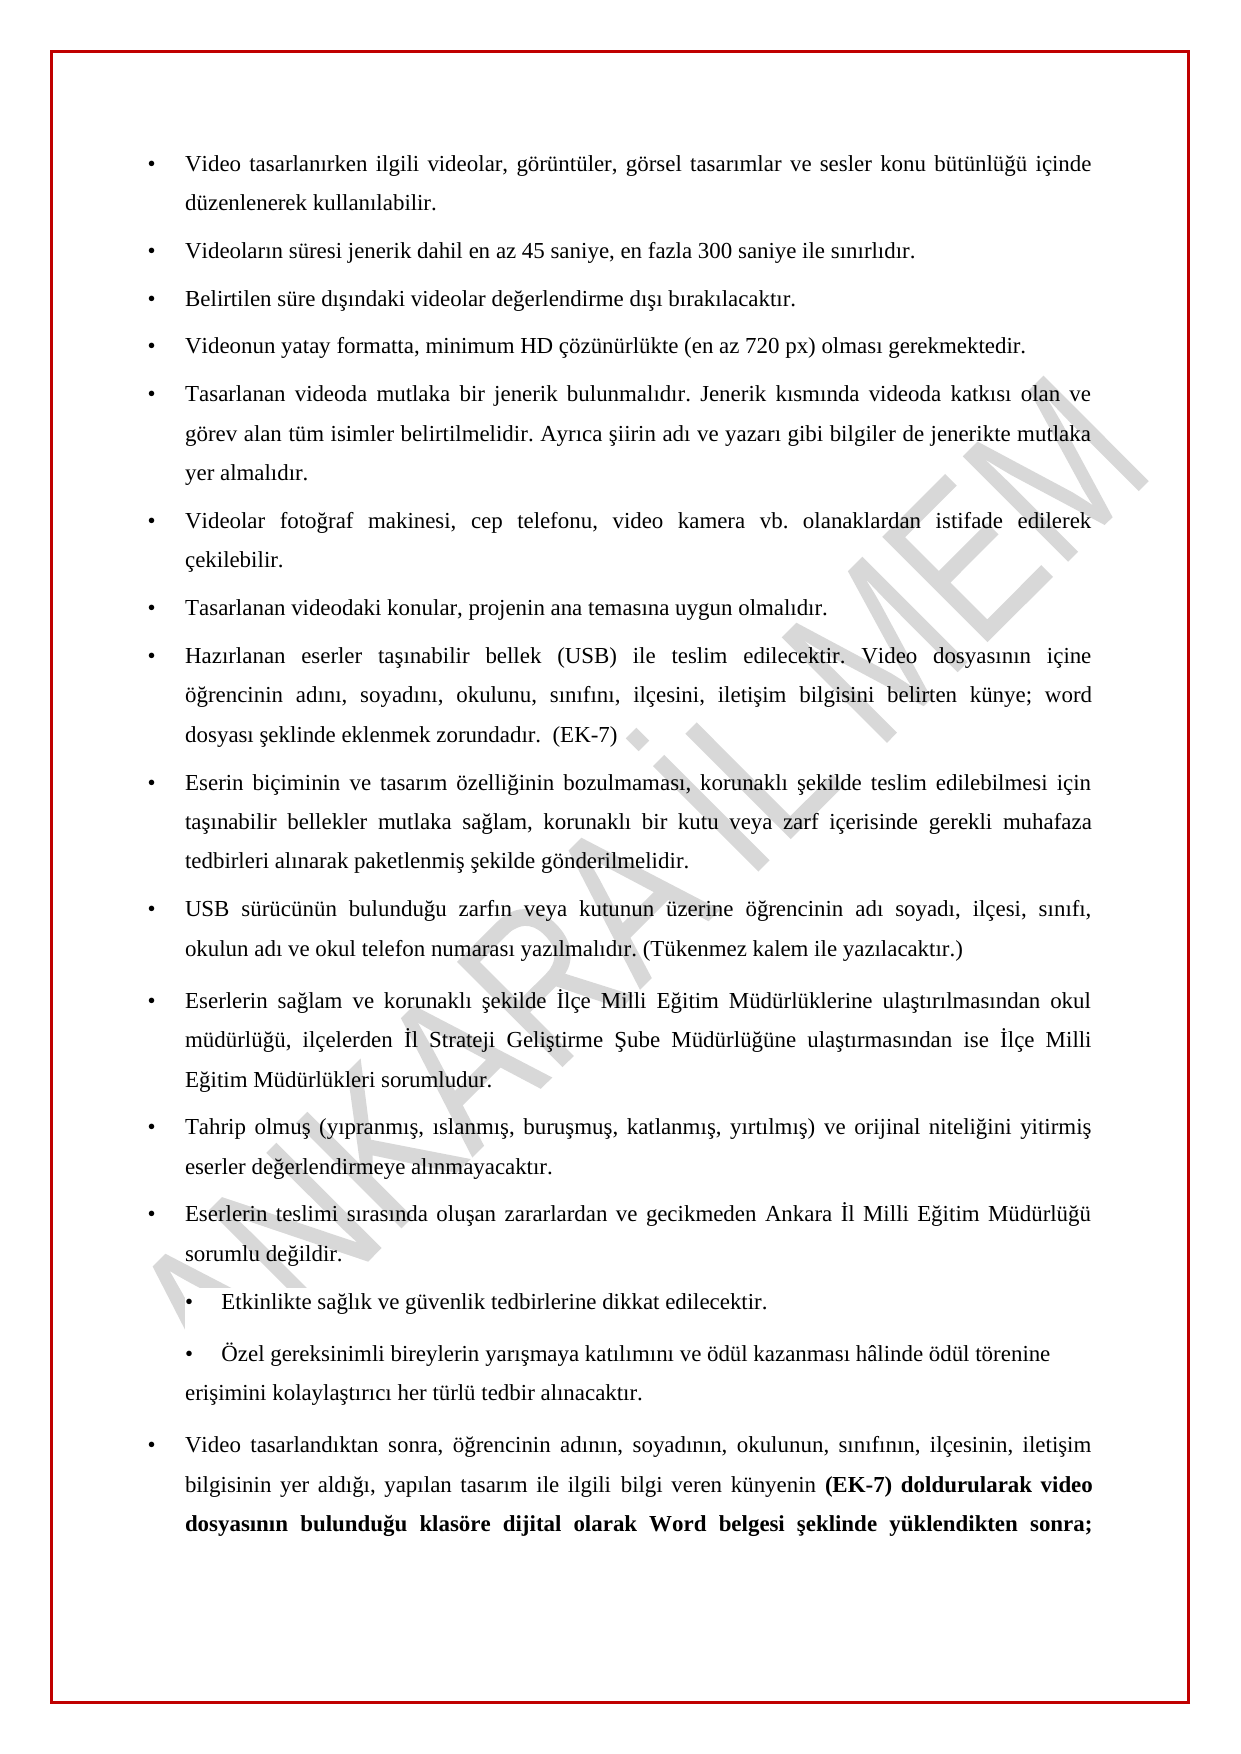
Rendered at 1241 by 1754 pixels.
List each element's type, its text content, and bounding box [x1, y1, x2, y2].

list Tasarlanan videoda mutlaka bir jenerik bulunmalıdır. Jenerik kısmında videoda katkısı olan ve görev alan tüm isimler belirtilmelidir. Ayrıca şiirin adı ve yazarı gibi bilgiler de jenerikte mutlaka yer almalıdır. [147, 380, 1093, 486]
list Etkinlikte sağlık ve güvenlik tedbirlerine dikkat edilecektir. [185, 1288, 1093, 1314]
list Tahrip olmuş (yıpranmış, ıslanmış, buruşmuş, katlanmış, yırtılmış) ve orijinal niteliğini yitirmiş eserler değerlendirmeye alınmayacaktır. [147, 1113, 1093, 1179]
list Özel gereksinimli bireylerin yarışmaya katılımını ve ödül kazanması hâlinde ödül törenine erişimini kolaylaştırıcı her türlü tedbir alınacaktır. [185, 1340, 1093, 1406]
list Video tasarlanırken ilgili videolar, görüntüler, görsel tasarımlar ve sesler konu bütünlüğü içinde düzenlenerek kullanılabilir. [147, 150, 1093, 216]
list USB sürücünün bulunduğu zarfın veya kutunun üzerine öğrencinin adı soyadı, ilçesi, sınıfı, okulun adı ve okul telefon numarası yazılmalıdır. (Tükenmez kalem ile yazılacaktır.) [147, 895, 1093, 961]
list Tasarlanan videodaki konular, projenin ana temasına uygun olmalıdır. [147, 594, 1093, 621]
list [147, 1431, 1093, 1536]
list Belirtilen süre dışındaki videolar değerlendirme dışı bırakılacaktır. [147, 285, 1093, 311]
list Eserlerin teslimi sırasında oluşan zararlardan ve gecikmeden Ankara İl Milli Eğitim Müdürlüğü sorumlu değildir. [147, 1201, 1093, 1266]
list Videolar fotoğraf makinesi, cep telefonu, video kamera vb. olanaklardan istifade edilerek çekilebilir. [147, 507, 1093, 573]
list Videoların süresi jenerik dahil en az 45 saniye, en fazla 300 saniye ile sınırlıdır. [147, 237, 1093, 263]
list Videonun yatay formatta, minimum HD çözünürlükte (en az 720 px) olması gerekmektedir. [147, 333, 1093, 359]
list Eserlerin sağlam ve korunaklı şekilde İlçe Milli Eğitim Müdürlüklerine ulaştırılmasından okul müdürlüğü, ilçelerden İl Strateji Geliştirme Şube Müdürlüğüne ulaştırmasından ise İlçe Milli Eğitim Müdürlükleri sorumludur. [147, 987, 1093, 1092]
list Hazırlanan eserler taşınabilir bellek (USB) ile teslim edilecektir. Video dosyasının içine öğrencinin adını, soyadını, okulunu, sınıfını, ilçesini, iletişim bilgisini belirten künye; word dosyası şeklinde eklenmek zorundadır. (EK-7) [147, 642, 1093, 747]
list Eserin biçiminin ve tasarım özelliğinin bozulmaması, korunaklı şekilde teslim edilebilmesi için taşınabilir bellekler mutlaka sağlam, korunaklı bir kutu veya zarf içerisinde gerekli muhafaza tedbirleri alınarak paketlenmiş şekilde gönderilmelidir. [147, 768, 1093, 874]
